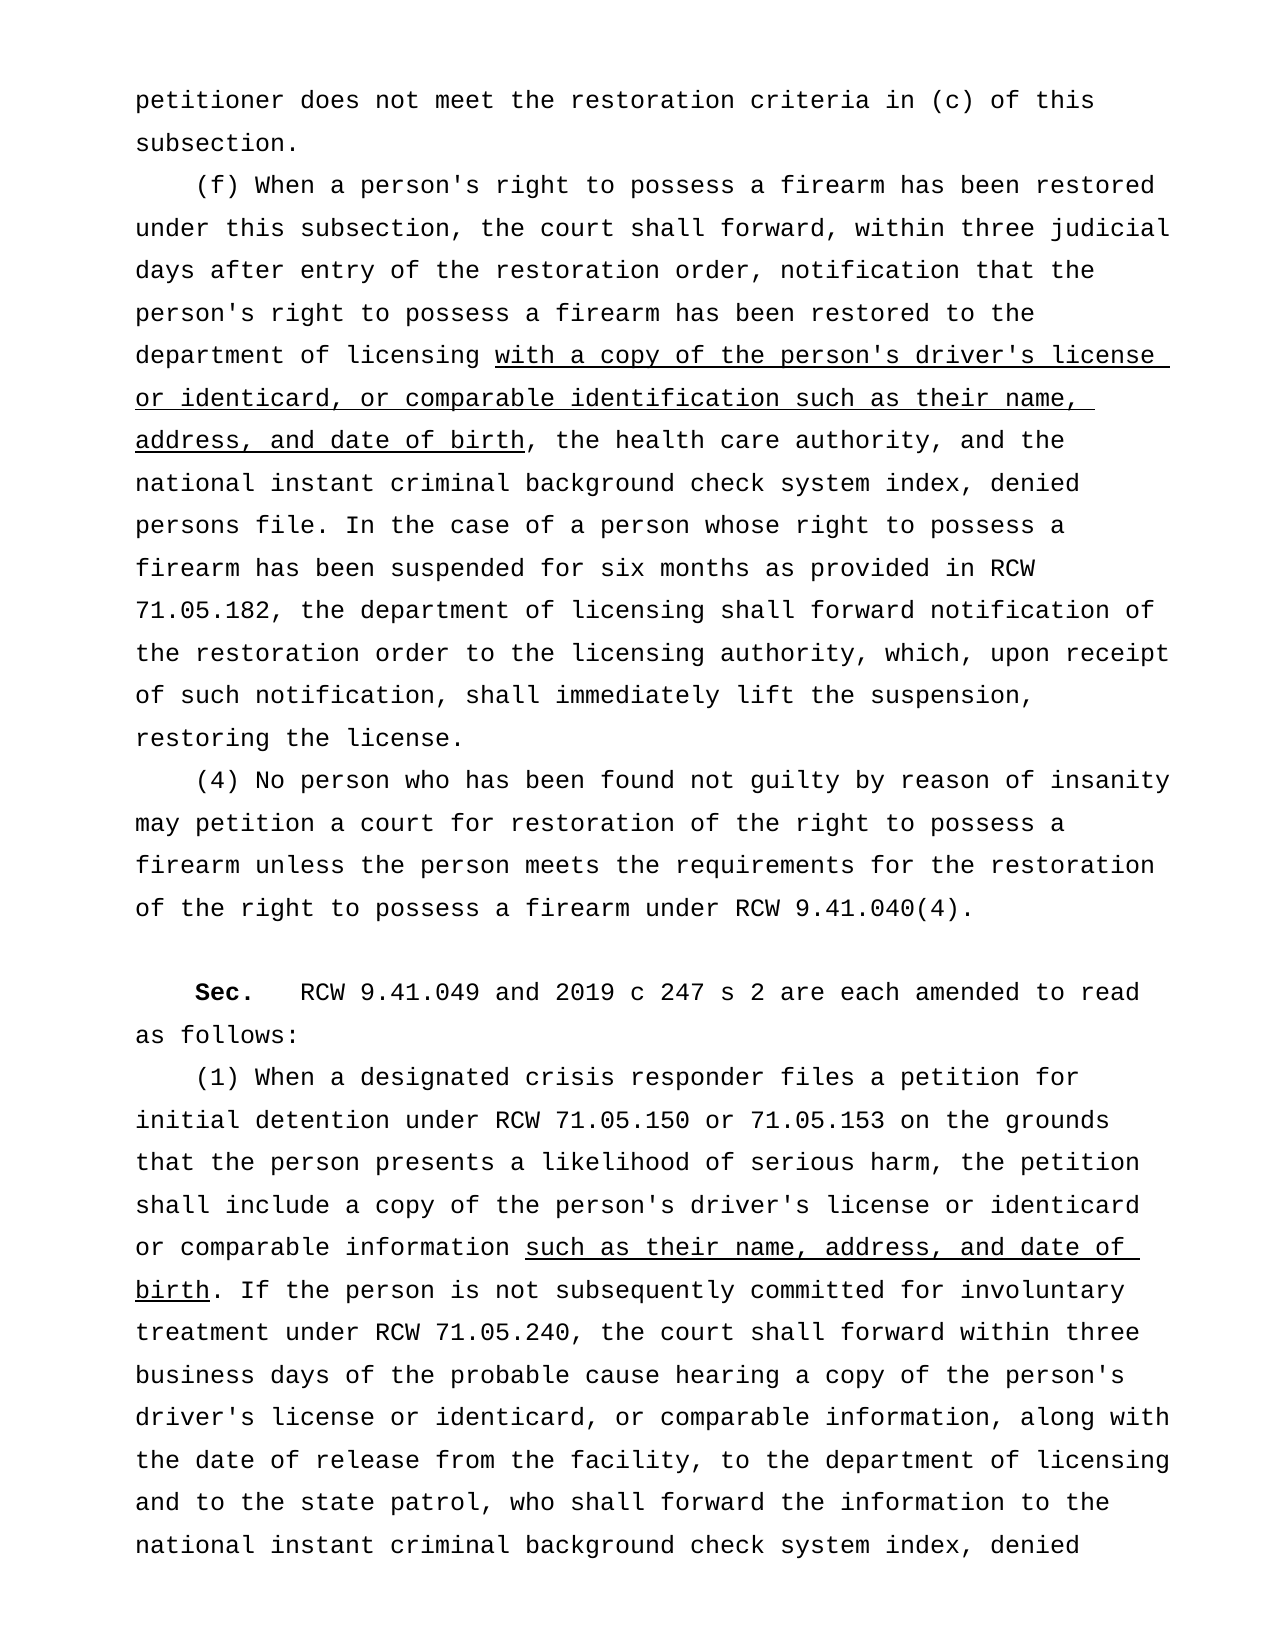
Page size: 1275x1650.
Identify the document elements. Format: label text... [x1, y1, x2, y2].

text (f) When a person's right to possess a firearm has been restored under this subsection, the court shall forward, within three judicial days after entry of the restoration order, notification that the person's right to possess a firearm has been restored to the department of licensing with a copy of the person's driver's license or identicard, or comparable identification such as their name, address, and date of birth, the health care authority, and the national instant criminal background check system index, denied persons file. In the case of a person whose right to possess a firearm has been suspended for six months as provided in RCW 71.05.182, the department of licensing shall forward notification of the restoration order to the licensing authority, which, upon receipt of such notification, shall immediately lift the suspension, restoring the license. [135, 160, 1170, 755]
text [135, 75, 1170, 160]
text Sec. RCW 9.41.049 and 2019 c 247 s 2 are each amended to read as follows: [135, 967, 1170, 1052]
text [135, 1052, 1170, 1562]
text (4) No person who has been found not guilty by reason of insanity may petition a court for restoration of the right to possess a firearm unless the person meets the requirements for the restoration of the right to possess a firearm under RCW 9.41.040(4). [135, 755, 1170, 925]
